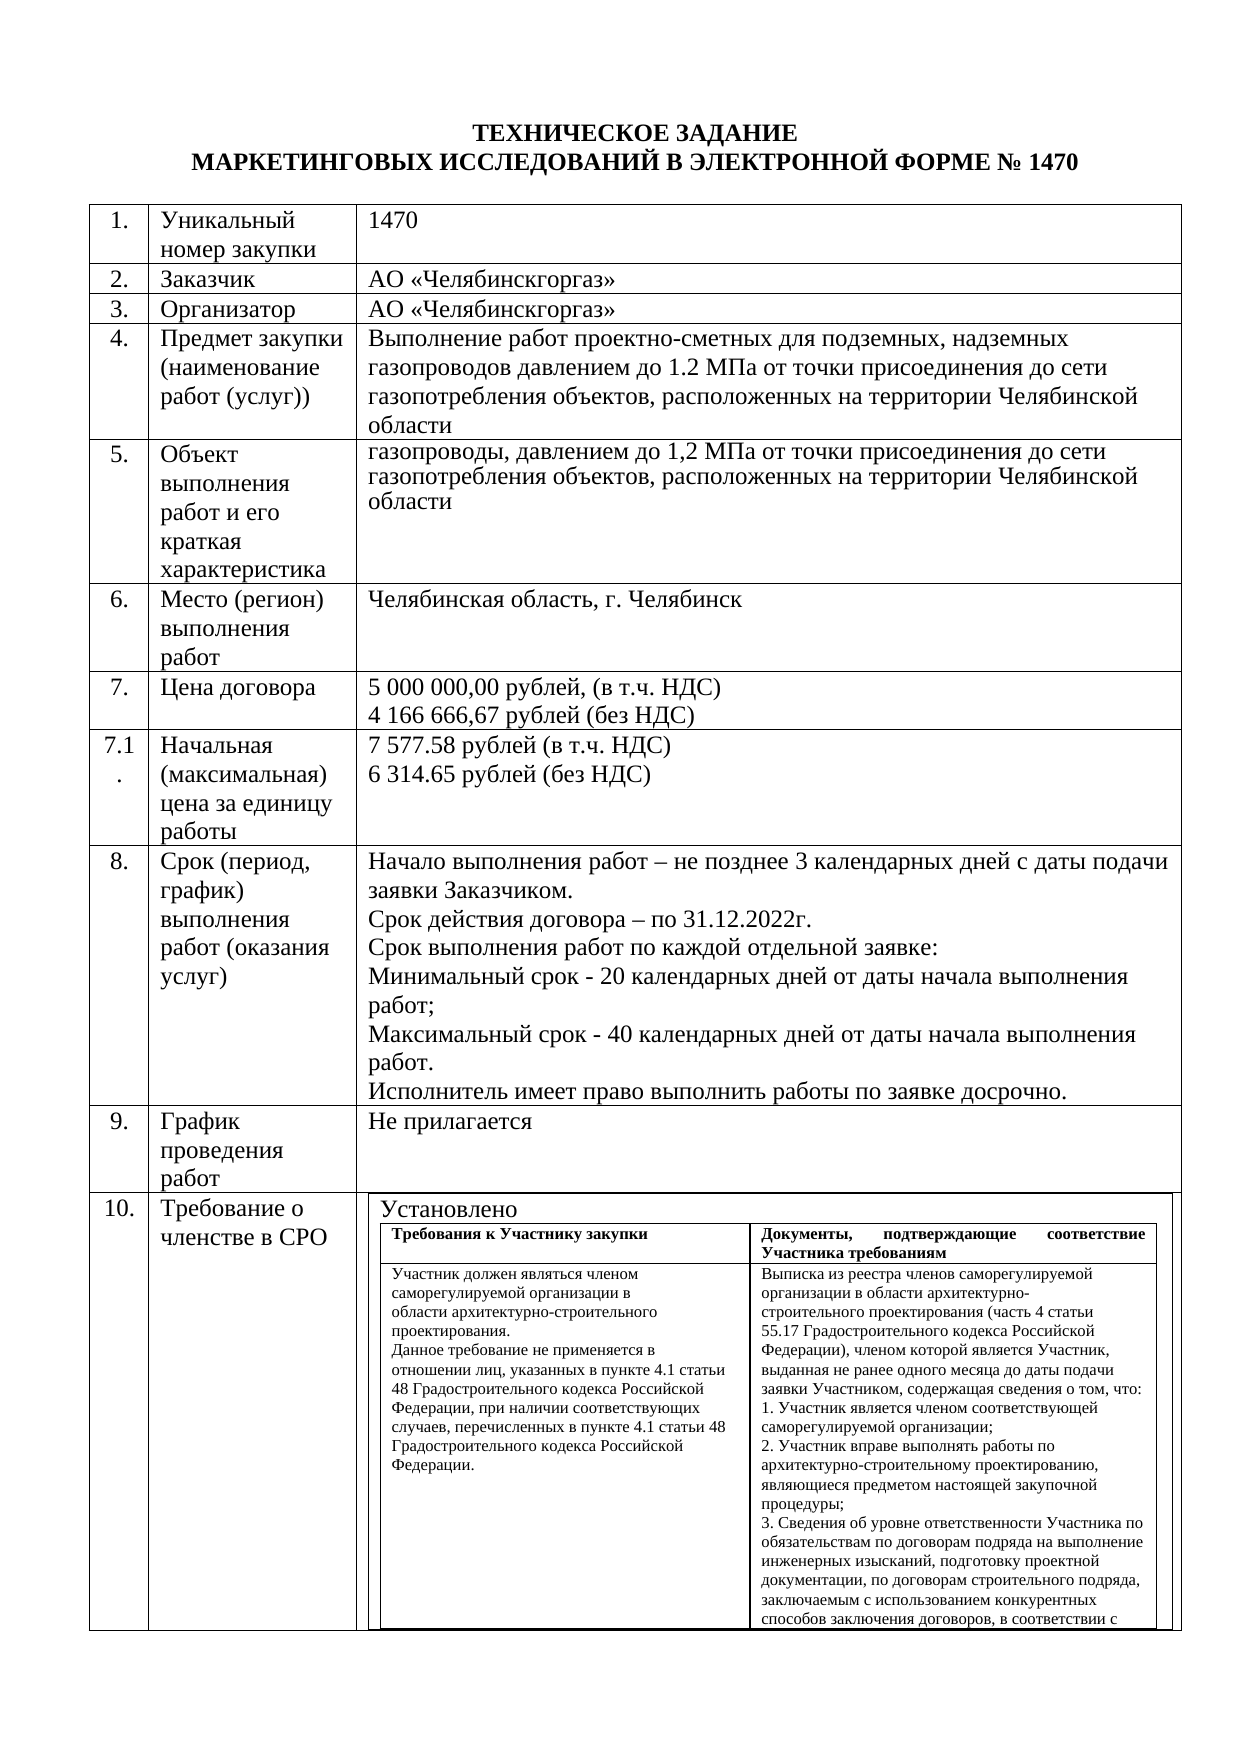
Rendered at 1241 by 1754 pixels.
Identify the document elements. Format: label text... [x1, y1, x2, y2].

table_cell Организатор [149, 294, 356, 322]
table_header 1470 [357, 205, 1181, 263]
table_cell 2. [90, 264, 148, 293]
table_cell Срок (период, график) выполнения работ (оказания услуг) [149, 846, 356, 1105]
table_cell Место (регион) выполнения работ [149, 584, 356, 671]
table_cell 10. [90, 1193, 148, 1630]
text ТЕХНИЧЕСКОЕ ЗАДАНИЕ [89, 118, 1181, 147]
table_header Уникальный номер закупки [149, 205, 356, 263]
table_cell 7 577.58 рублей (в т.ч. НДС) 6 314.65 рублей (без НДС) [357, 730, 1181, 845]
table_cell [149, 1193, 356, 1630]
table_cell [369, 1194, 1172, 1629]
table_cell 8. [90, 846, 148, 1105]
table_cell Цена договора [149, 672, 356, 729]
table_cell Начальная (максимальная) цена за единицу работы [149, 730, 356, 845]
table_cell 3. [90, 294, 148, 322]
table_cell Заказчик [149, 264, 356, 293]
table_cell 4. [90, 324, 148, 438]
table_cell 5. [90, 440, 148, 583]
table_cell [1173, 1193, 1181, 1630]
table_cell 7.1. [90, 730, 148, 845]
table_cell АО «Челябинскгоргаз» [357, 294, 1181, 322]
text МАРКЕТИНГОВЫХ ИССЛЕДОВАНИЙ В ЭЛЕКТРОННОЙ ФОРМЕ № 1470 [89, 147, 1181, 176]
table_cell 7. [90, 672, 148, 729]
table_header 1. [90, 205, 148, 263]
table_cell Не прилагается [357, 1106, 1181, 1192]
table_cell Предмет закупки (наименование работ (услуг)) [149, 324, 356, 438]
table_cell Начало выполнения работ – не позднее 3 календарных дней с даты подачи заявки Заказчиком. Срок действия договора – по 31.12.2022г. Срок выполнения работ по каждой отдельной заявке: Минимальный срок - 20 календарных дней от даты начала выполнения работ; Максимальный срок - 40 календарных дней от даты начала выполнения работ. Исполнитель имеет право выполнить работы по заявке досрочно. [357, 846, 1181, 1105]
table_cell График проведения работ [149, 1106, 356, 1192]
table_cell Выполнение работ проектно-сметных для подземных, надземных газопроводов давлением до 1.2 МПа от точки присоединения до сети газопотребления объектов, расположенных на территории Челябинской области [357, 324, 1181, 438]
table_cell [357, 1193, 368, 1630]
table_cell АО «Челябинскгоргаз» [357, 264, 1181, 293]
table_cell 6. [90, 584, 148, 671]
table_cell Объект выполнения работ и его краткая характеристика [149, 440, 356, 583]
table_cell Челябинская область, г. Челябинск [357, 584, 1181, 671]
table_cell 9. [90, 1106, 148, 1192]
table_cell газопроводы, давлением до 1,2 МПа от точки присоединения до сети газопотребления объектов, расположенных на территории Челябинской области [357, 440, 1181, 583]
table_cell 5 000 000,00 рублей, (в т.ч. НДС) 4 166 666,67 рублей (без НДС) [357, 672, 1181, 729]
